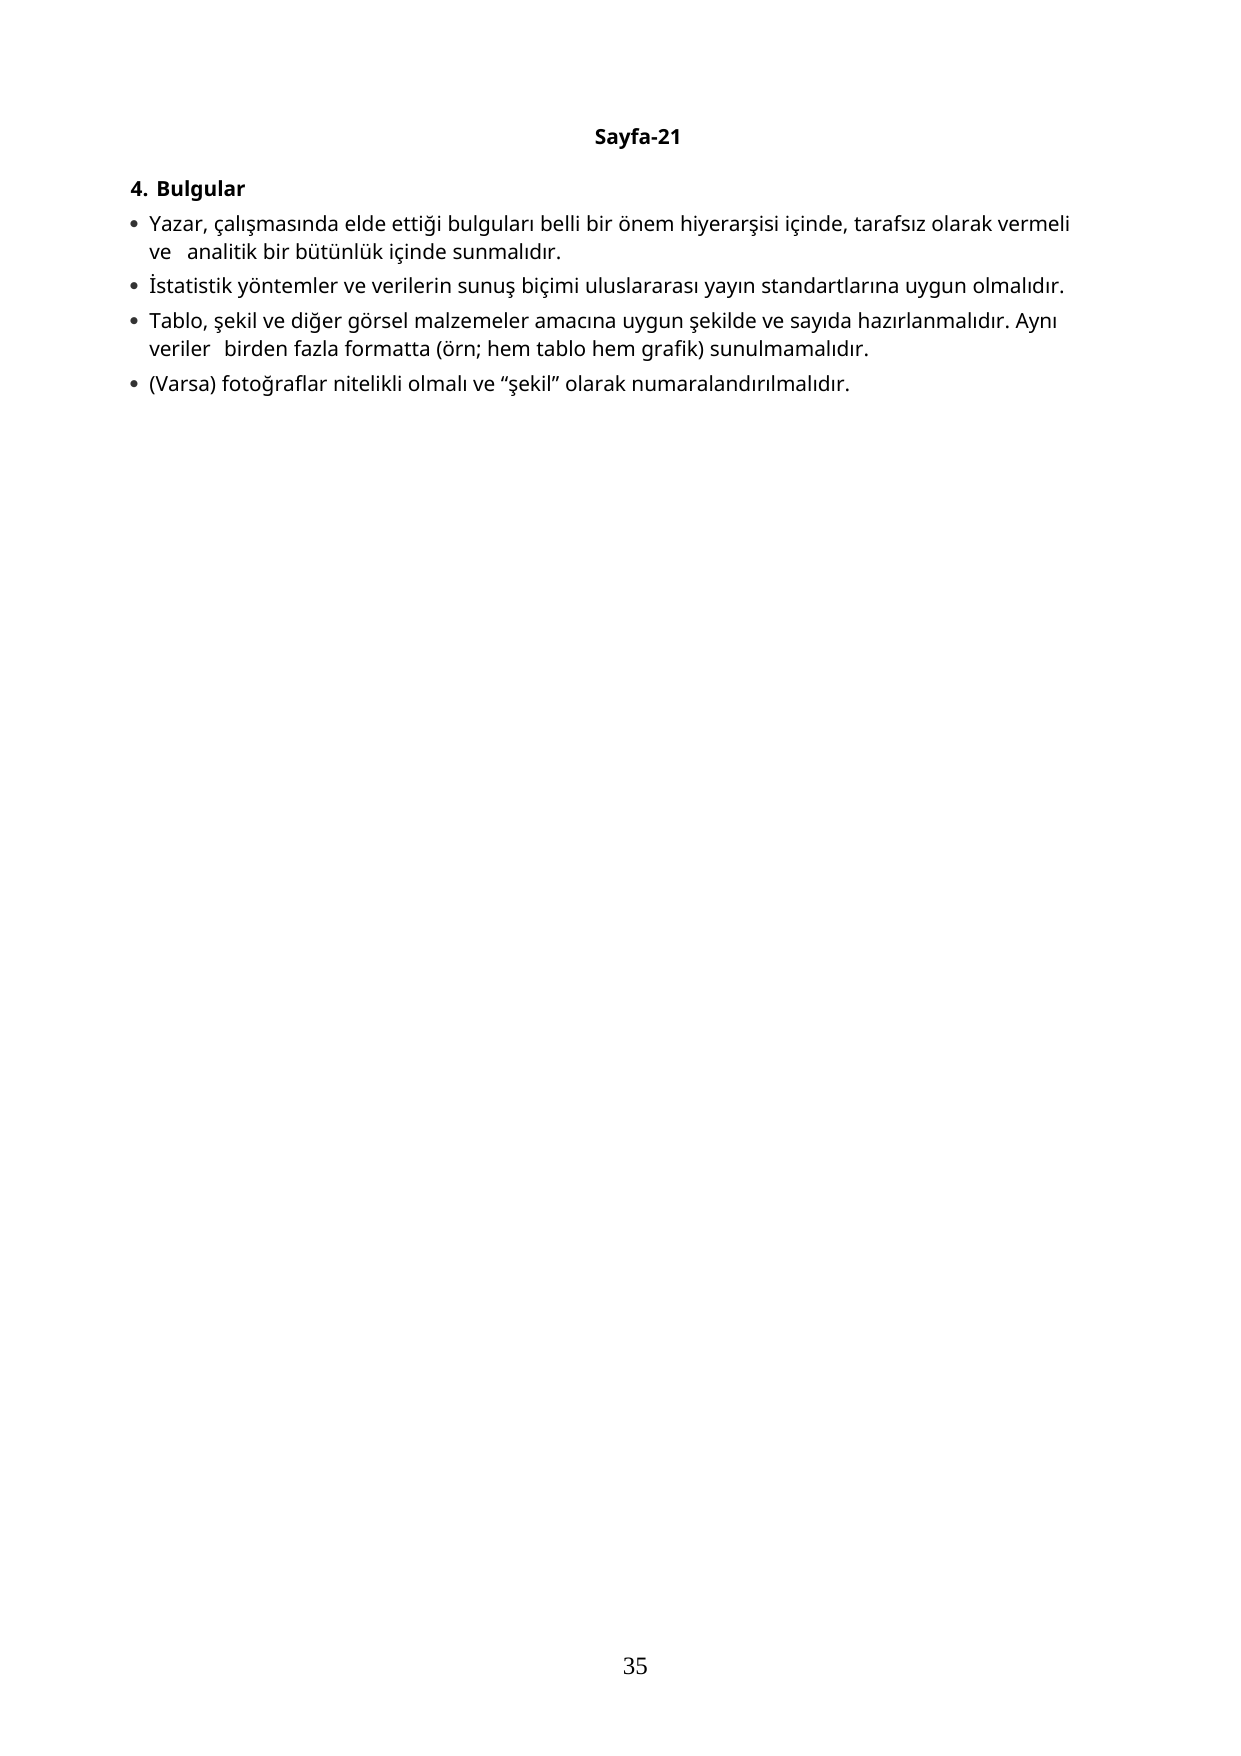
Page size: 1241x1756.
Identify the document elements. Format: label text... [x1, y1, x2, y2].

list Bulgular [130, 174, 1122, 202]
list (Varsa) fotoğraflar nitelikli olmalı ve “şekil” olarak numaralandırılmalıdır. [130, 369, 1122, 397]
list Yazar, çalışmasında elde ettiği bulguları belli bir önem hiyerarşisi içinde, tarafsız olarak vermeli ve analitik bir bütünlük içinde sunmalıdır. [130, 209, 1086, 266]
list Tablo, şekil ve diğer görsel malzemeler amacına uygun şekilde ve sayıda hazırlanmalıdır. Aynı veriler birden fazla formatta (örn; hem tablo hem grafik) sunulmamalıdır. [130, 306, 1112, 363]
list İstatistik yöntemler ve verilerin sunuş biçimi uluslararası yayın standartlarına uygun olmalıdır. [130, 272, 1122, 300]
text Sayfa-21 [154, 122, 1122, 151]
